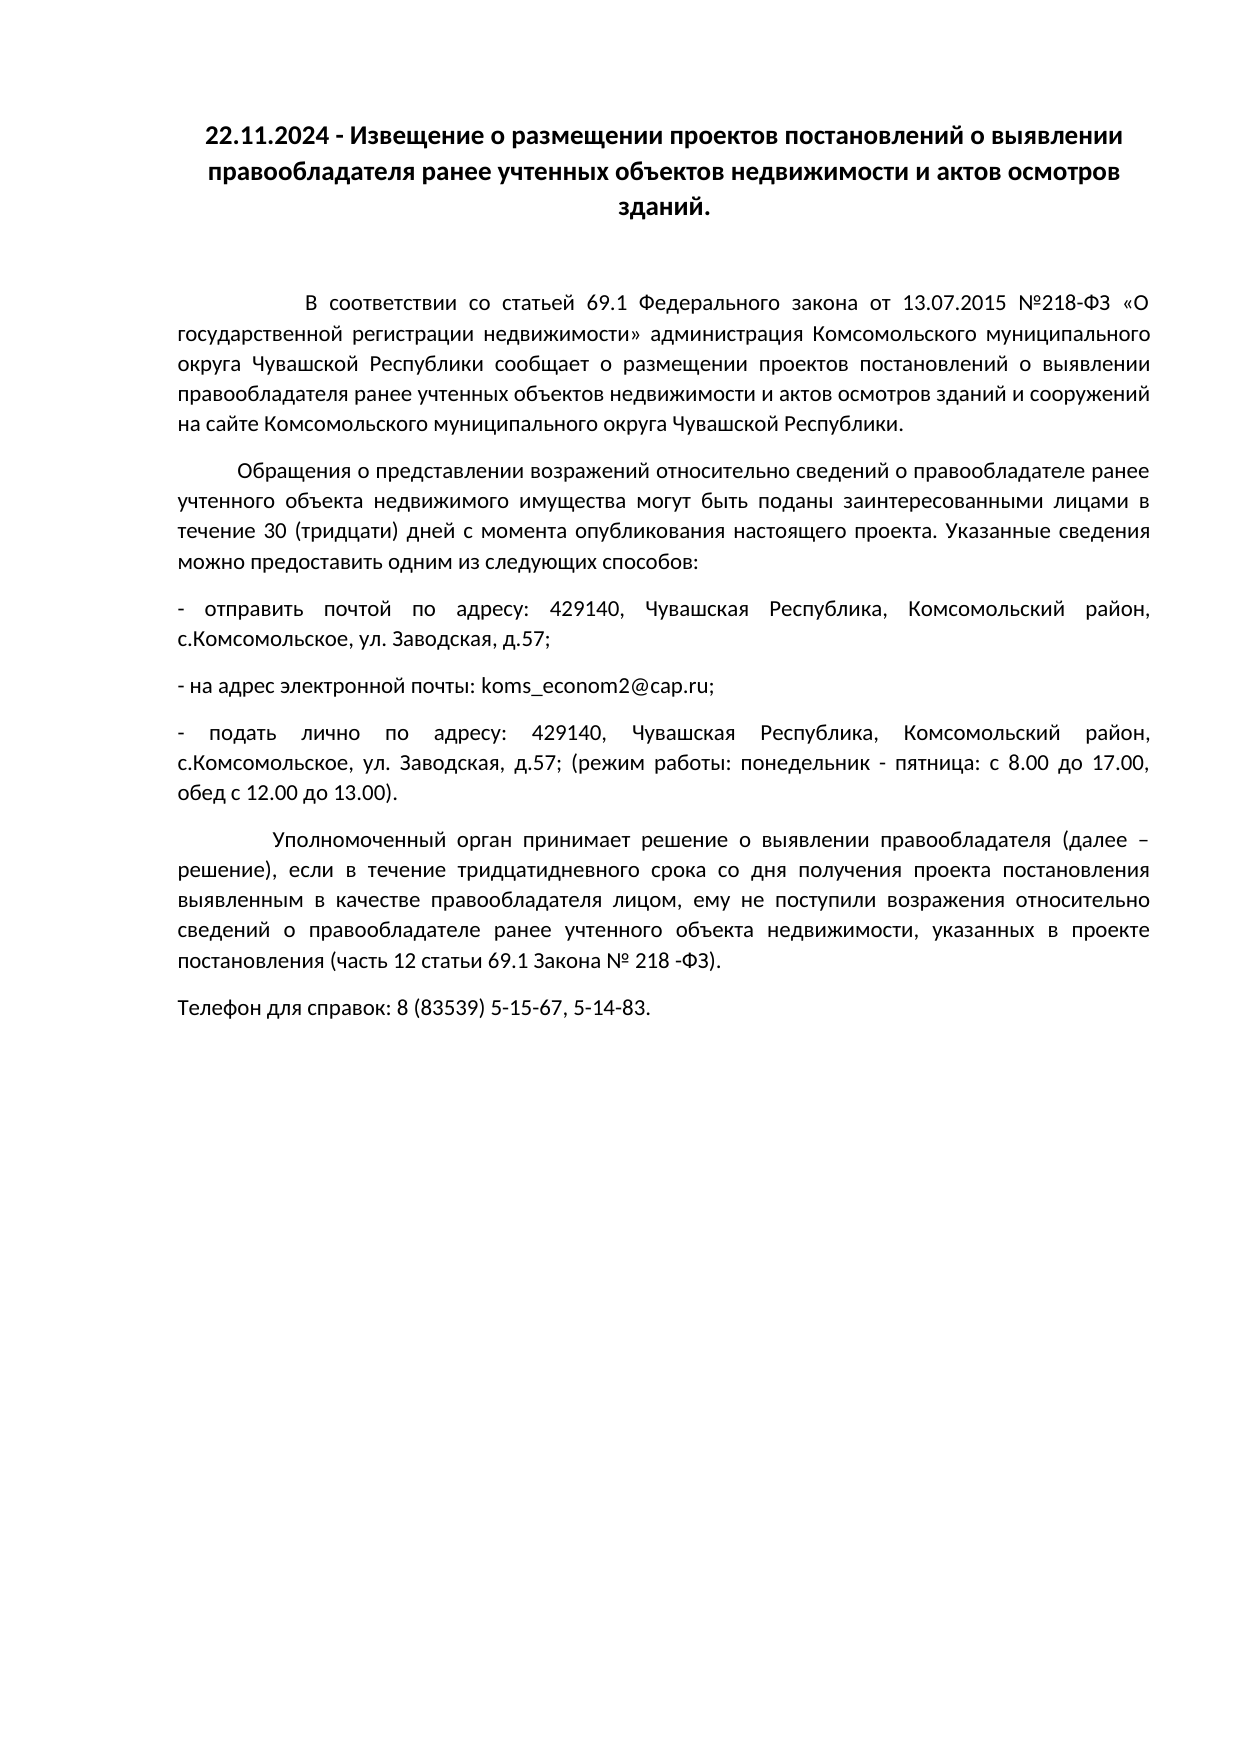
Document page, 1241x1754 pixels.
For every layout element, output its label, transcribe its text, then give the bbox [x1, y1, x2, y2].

text - подать лично по адресу: 429140, Чувашская Республика, Комсомольский район, с.Комсомольское, ул. Заводская, д.57; (режим работы: понедельник - пятница: с 8.00 до 17.00, обед с 12.00 до 13.00). [177, 718, 1152, 806]
text - отправить почтой по адресу: 429140, Чувашская Республика, Комсомольский район, с.Комсомольское, ул. Заводская, д.57; [177, 594, 1152, 652]
text В соответствии со статьей 69.1 Федерального закона от 13.07.2015 №218-ФЗ «О государственной регистрации недвижимости» администрация Комсомольского муниципального округа Чувашской Республики сообщает о размещении проектов постановлений о выявлении правообладателя ранее учтенных объектов недвижимости и актов осмотров зданий и сооружений на сайте Комсомольского муниципального округа Чувашской Республики. [177, 288, 1152, 437]
text Обращения о представлении возражений относительно сведений о правообладателе ранее учтенного объекта недвижимого имущества могут быть поданы заинтересованными лицами в течение 30 (тридцати) дней с момента опубликования настоящего проекта. Указанные сведения можно предоставить одним из следующих способов: [177, 456, 1152, 575]
text Уполномоченный орган принимает решение о выявлении правообладателя (далее – решение), если в течение тридцатидневного срока со дня получения проекта постановления выявленным в качестве правообладателя лицом, ему не поступили возражения относительно сведений о правообладателе ранее учтенного объекта недвижимости, указанных в проекте постановления (часть 12 статьи 69.1 Закона № 218 -ФЗ). [177, 825, 1152, 974]
text 22.11.2024 - Извещение о размещении проектов постановлений о выявлении правообладателя ранее учтенных объектов недвижимости и актов осмотров зданий. [177, 118, 1152, 222]
text - на адрес электронной почты: koms_econom2@cap.ru; [177, 671, 1152, 699]
text Телефон для справок: 8 (83539) 5-15-67, 5-14-83. [177, 993, 1152, 1021]
